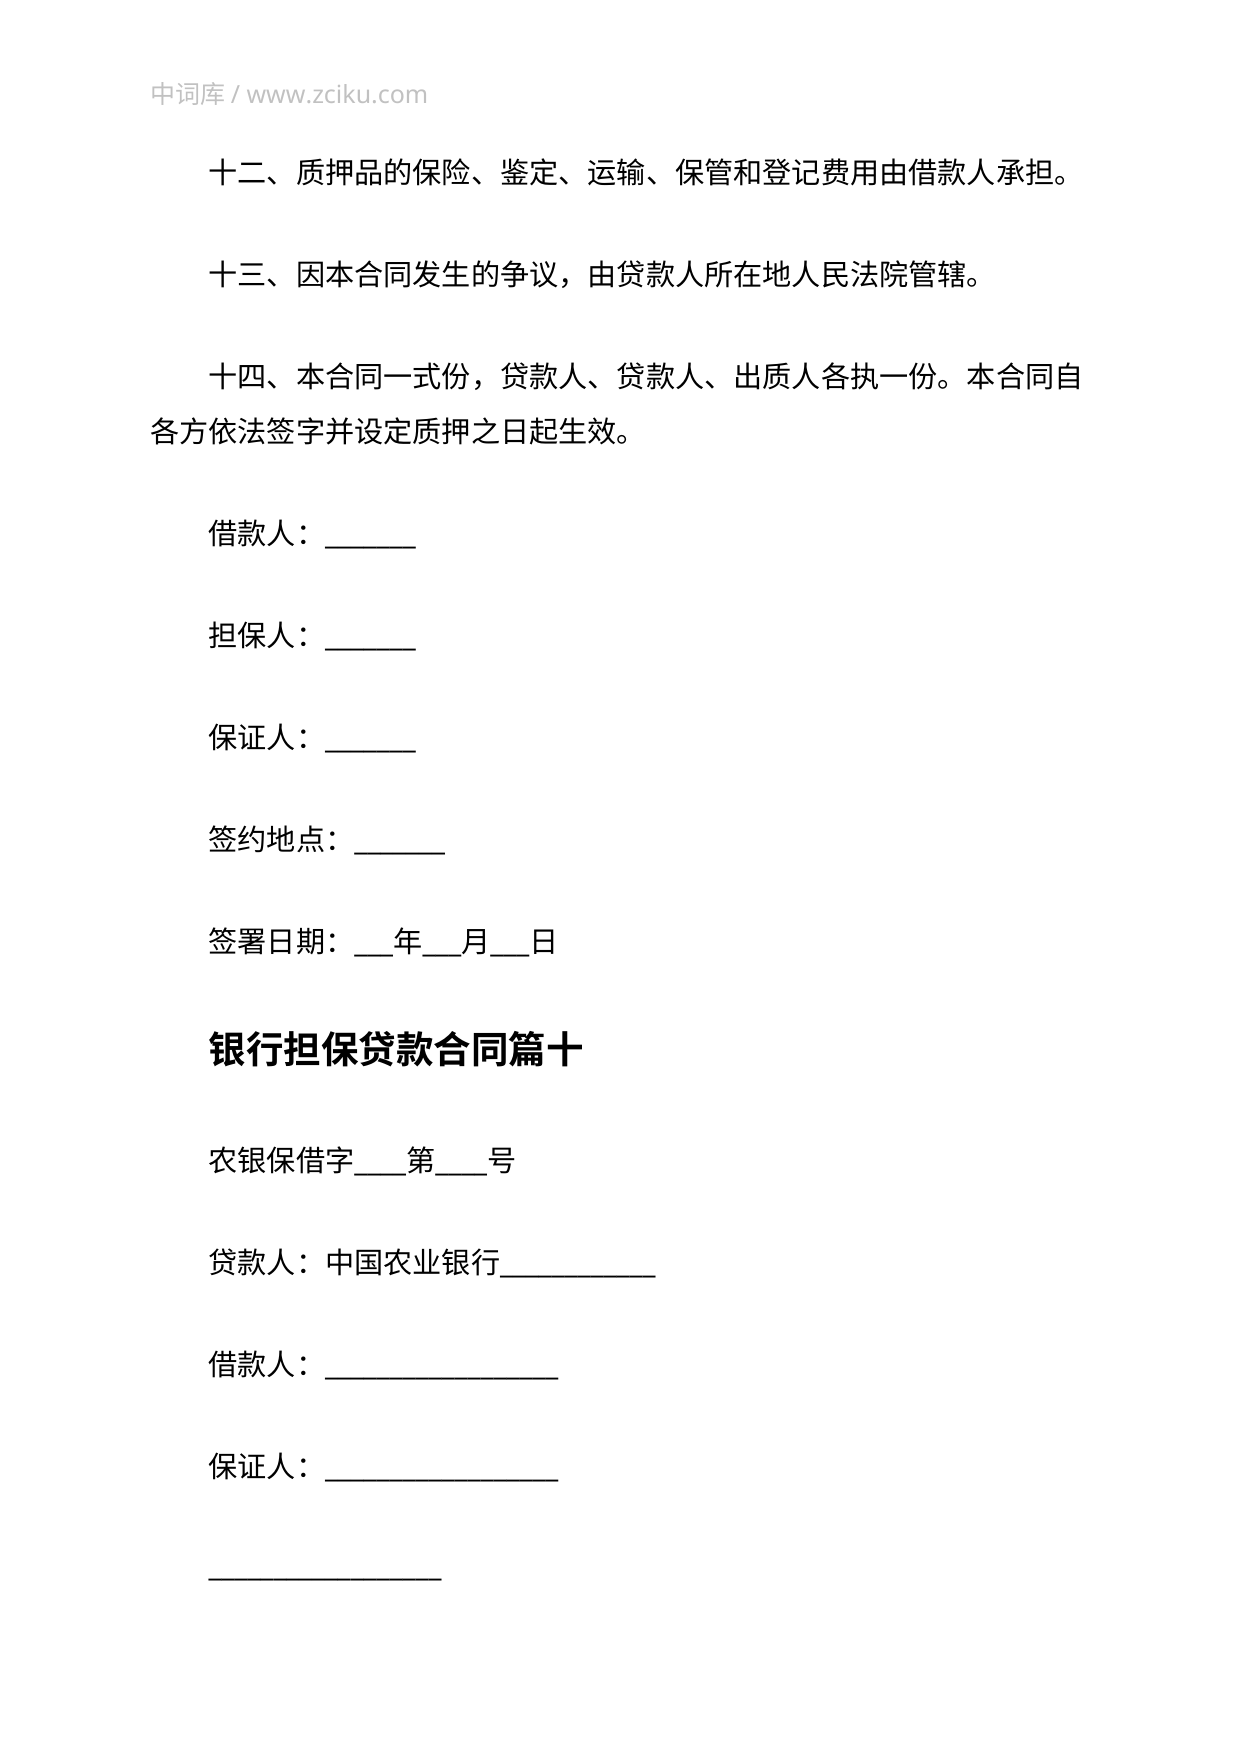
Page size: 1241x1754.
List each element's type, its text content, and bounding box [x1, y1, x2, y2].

text 签署日期：___年___月___日 [150, 918, 1090, 961]
text 十四、本合同一式份，贷款人、贷款人、出质人各执一份。本合同自各方依法签字并设定质押之日起生效。 [150, 353, 1090, 451]
text __________________ [150, 1545, 1090, 1585]
text 借款人：__________________ [150, 1341, 1090, 1384]
text 银行担保贷款合同篇十 [150, 1020, 1090, 1074]
text 保证人：__________________ [150, 1443, 1090, 1486]
text 十二、质押品的保险、鉴定、运输、保管和登记费用由借款人承担。 [150, 150, 1090, 192]
text 农银保借字____第____号 [150, 1137, 1090, 1180]
text 借款人：_______ [150, 510, 1090, 553]
text 贷款人：中国农业银行____________ [150, 1239, 1090, 1282]
text 保证人：_______ [150, 714, 1090, 757]
text 签约地点：_______ [150, 816, 1090, 858]
text 十三、因本合同发生的争议，由贷款人所在地人民法院管辖。 [150, 252, 1090, 294]
text 担保人：_______ [150, 612, 1090, 654]
